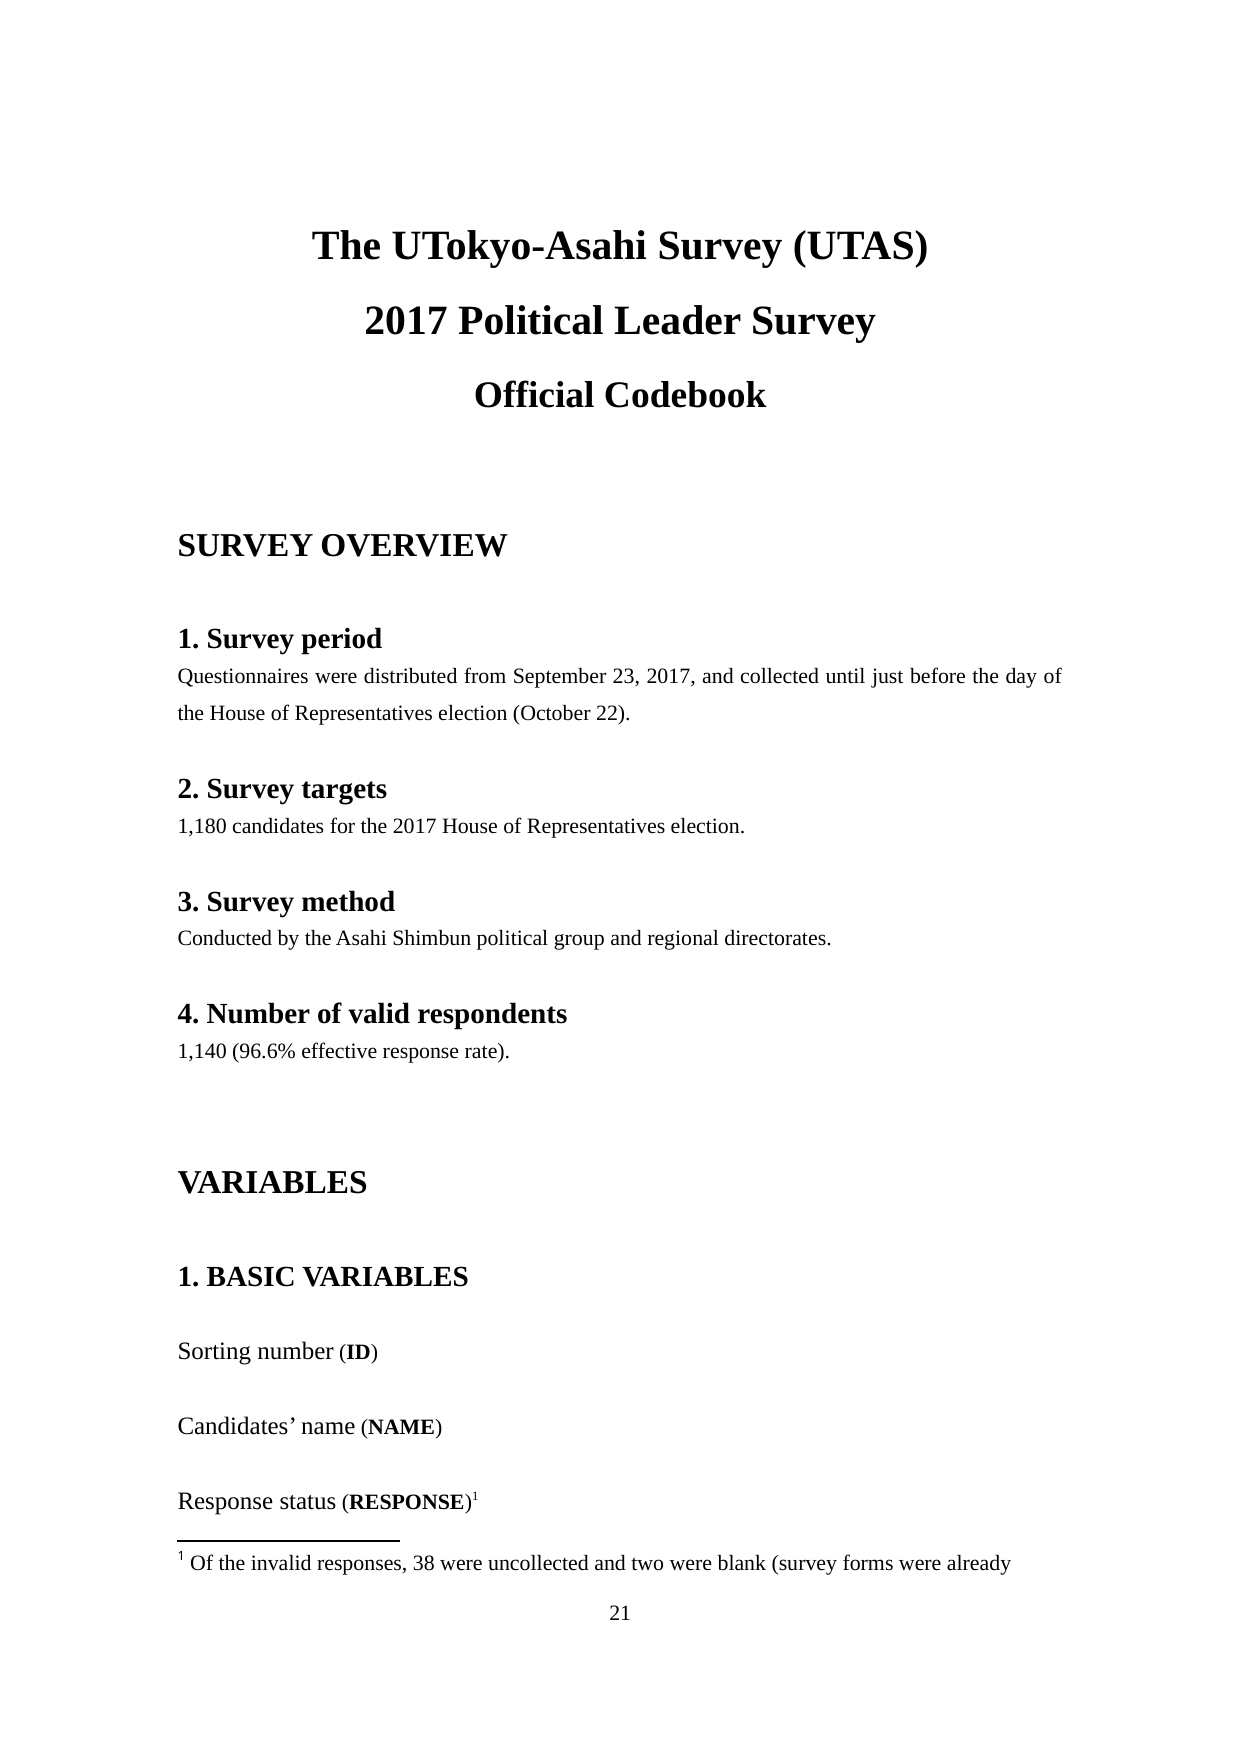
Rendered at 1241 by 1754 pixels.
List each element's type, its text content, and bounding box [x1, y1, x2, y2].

text 3. Survey method [177, 882, 1063, 919]
text Sorting number (ID) [177, 1332, 1063, 1369]
text The UTokyo-Asahi Survey (UTAS) [177, 207, 1063, 282]
text Candidates’ name (NAME) [177, 1407, 1063, 1444]
subtitle SURVEY OVERVIEW [177, 507, 1063, 582]
text Official Codebook [177, 357, 1063, 432]
text Questionnaires were distributed from September 23, 2017, and collected until just before the day of the House of Representatives election (October 22). [177, 657, 1063, 732]
text Response status (RESPONSE) [177, 1482, 1063, 1519]
text Conducted by the Asahi Shimbun political group and regional directorates. [177, 919, 1063, 957]
text 2. Survey targets [177, 769, 1063, 807]
text 2017 Political Leader Survey [177, 282, 1063, 357]
subtitle 1. BASIC VARIABLES [177, 1257, 1063, 1294]
text 1. Survey period [177, 619, 1063, 657]
text 1,140 (96.6% effective response rate). [177, 1032, 1063, 1069]
text 4. Number of valid respondents [177, 994, 1063, 1032]
text 1,180 candidates for the 2017 House of Representatives election. [177, 807, 1063, 844]
subtitle VARIABLES [177, 1144, 1063, 1219]
